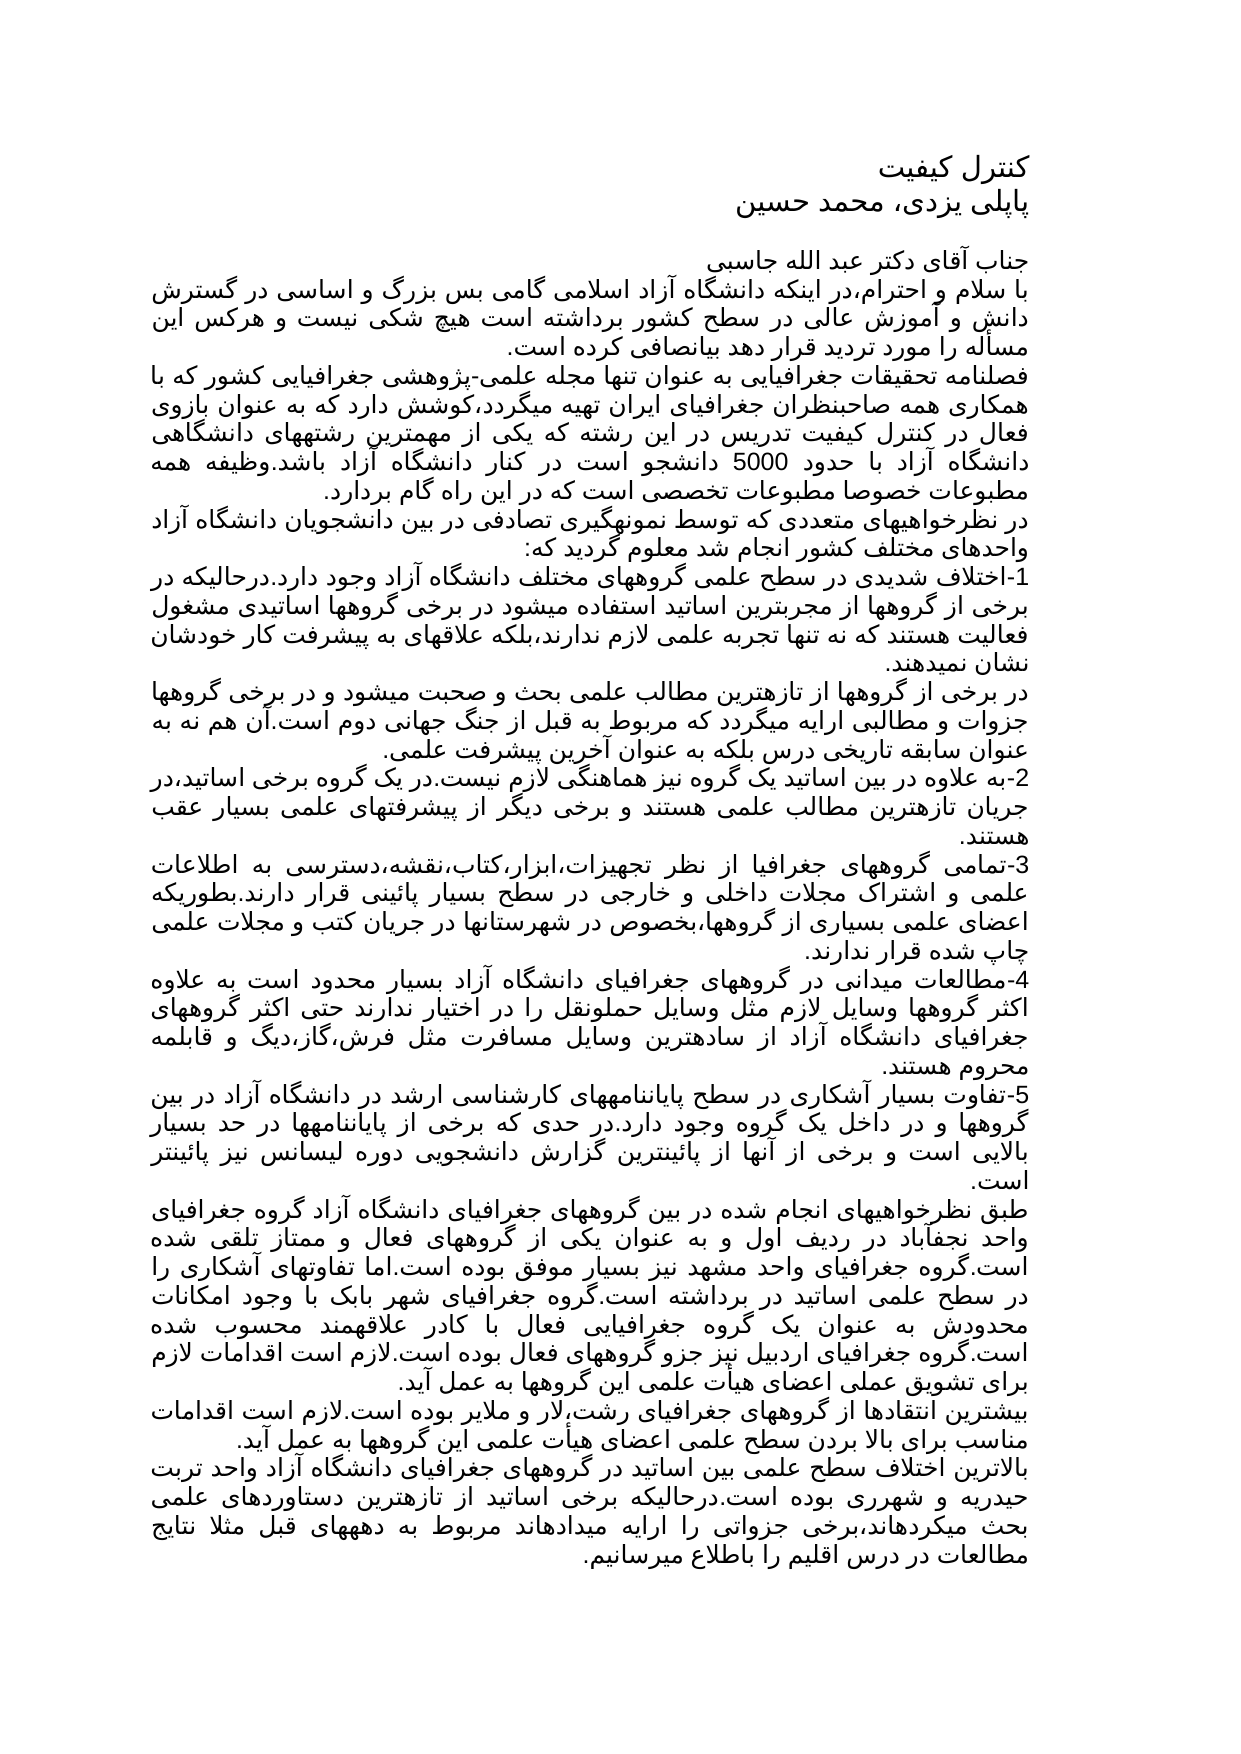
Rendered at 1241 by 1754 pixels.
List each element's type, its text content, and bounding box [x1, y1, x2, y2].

text در نظرخواهی‏های متعددی که توسط نمونه‏گیری تصادفی در بین دانشجویان دانشگاه آزاد واحدهای مختلف کشور انجام شد معلوم گردید که: [150, 504, 1029, 562]
text بالاترین اختلاف سطح علمی بین اساتید در گروههای جغرافیای دانشگاه آزاد واحد تربت حیدریه و شهرری بوده است.درحالی‏که برخی اساتید از تازه‏ترین دستاوردهای علمی بحث‏ می‏کرده‏اند،برخی جزواتی را ارایه می‏داده‏اند مربوط به دهه‏های قبل مثلا نتایج مطالعات در درس‏ اقلیم را باطلاع می‏رسانیم. [150, 1453, 1029, 1568]
text 4-مطالعات میدانی در گروههای جغرافیای دانشگاه آزاد بسیار محدود است به علاوه اکثر گروهها وسایل لازم مثل وسایل حمل‏ونقل را در اختیار ندارند حتی اکثر گروههای جغرافیای‏ دانشگاه آزاد از ساده‏ترین وسایل مسافرت مثل فرش،گاز،دیگ و قابلمه محروم هستند. [150, 964, 1029, 1079]
text 1-اختلاف شدیدی در سطح علمی گروههای مختلف دانشگاه آزاد وجود دارد.درحالی‏که‏ در برخی از گروهها از مجربترین اساتید استفاده می‏شود در برخی گروهها اساتیدی مشغول فعالیت‏ هستند که نه تنها تجربه علمی لازم ندارند،بلکه علاقه‏ای به پیشرفت کار خودشان نشان نمی‏دهند. [150, 562, 1029, 677]
text 5-تفاوت بسیار آشکاری در سطح پایان‏نامه‏های کارشناسی ارشد در دانشگاه آزاد در بین‏ گروهها و در داخل یک گروه وجود دارد.در حدی که برخی از پایان‏نامه‏ها در حد بسیار بالایی است‏ و برخی از آنها از پائین‏ترین گزارش دانشجویی دوره لیسانس نیز پائین‏تر است. [150, 1079, 1029, 1194]
text بیشترین انتقادها از گروههای جغرافیای رشت،لار و ملایر بوده است.لازم است اقدامات‏ مناسب برای بالا بردن سطح علمی اعضای هیأت علمی این گروهها به عمل آید. [150, 1396, 1029, 1453]
text طبق نظرخواهی‏های انجام شده در بین گروههای جغرافیای دانشگاه آزاد گروه جغرافیای‏ واحد نجف‏آباد در ردیف اول و به عنوان یکی از گروههای فعال و ممتاز تلقی شده است.گروه‏ جغرافیای واحد مشهد نیز بسیار موفق بوده است.اما تفاوتهای آشکاری را در سطح علمی اساتید در برداشته است.گروه جغرافیای شهر بابک با وجود امکانات محدودش به عنوان یک گروه جغرافیایی‏ فعال با کادر علاقه‏مند محسوب شده است.گروه جغرافیای اردبیل نیز جزو گروههای فعال بوده‏ است.لازم است اقدامات لازم برای تشویق عملی اعضای هیأت علمی این گروهها به عمل آید. [150, 1194, 1029, 1396]
text فصلنامه تحقیقات جغرافیایی به عنوان تنها مجله علمی-پژوهشی جغرافیایی کشور که با همکاری همه صاحب‏نظران جغرافیای ایران تهیه می‏گردد،کوشش دارد که به عنوان بازوی فعال در کنترل کیفیت تدریس در این رشته که یکی از مهمترین رشته‏های دانشگاهی دانشگاه آزاد با حدود 5000 دانشجو است در کنار دانشگاه آزاد باشد.وظیفه همه مطبوعات خصوصا مطبوعات تخصصی‏ است که در این راه گام بردارد. [150, 361, 1029, 504]
text پاپلی یزدی، محمد حسین [150, 183, 1029, 217]
text در برخی از گروهها از تازه‏ترین مطالب علمی بحث و صحبت می‏شود و در برخی گروهها جزوات و مطالبی ارایه می‏گردد که مربوط به قبل از جنگ جهانی دوم است.آن هم نه به عنوان‏ سابقه تاریخی درس بلکه به عنوان آخرین پیشرفت علمی. [150, 677, 1029, 763]
text 3-تمامی گروههای جغرافیا از نظر تجهیزات،ابزار،کتاب،نقشه،دسترسی به اطلاعات علمی‏ و اشتراک مجلات داخلی و خارجی در سطح بسیار پائینی قرار دارند.بطوری‏که اعضای علمی‏ بسیاری از گروهها،بخصوص در شهرستانها در جریان کتب و مجلات علمی چاپ شده قرار ندارند. [150, 849, 1029, 964]
text کنترل کیفیت [150, 150, 1029, 183]
text با سلام و احترام،در اینکه دانشگاه آزاد اسلامی گامی بس بزرگ و اساسی در گسترش دانش و آموزش عالی در سطح کشور برداشته است هیچ شکی نیست و هرکس این مسأله را مورد تردید قرار دهد بی‏انصافی کرده است. [150, 274, 1029, 361]
text جناب آقای دکتر عبد الله جاسبی [150, 246, 1029, 274]
text 2-به علاوه در بین اساتید یک گروه نیز هماهنگی لازم نیست.در یک گروه برخی اساتید،در جریان تازه‏ترین مطالب علمی هستند و برخی دیگر از پیشرفتهای علمی بسیار عقب هستند. [150, 763, 1029, 849]
